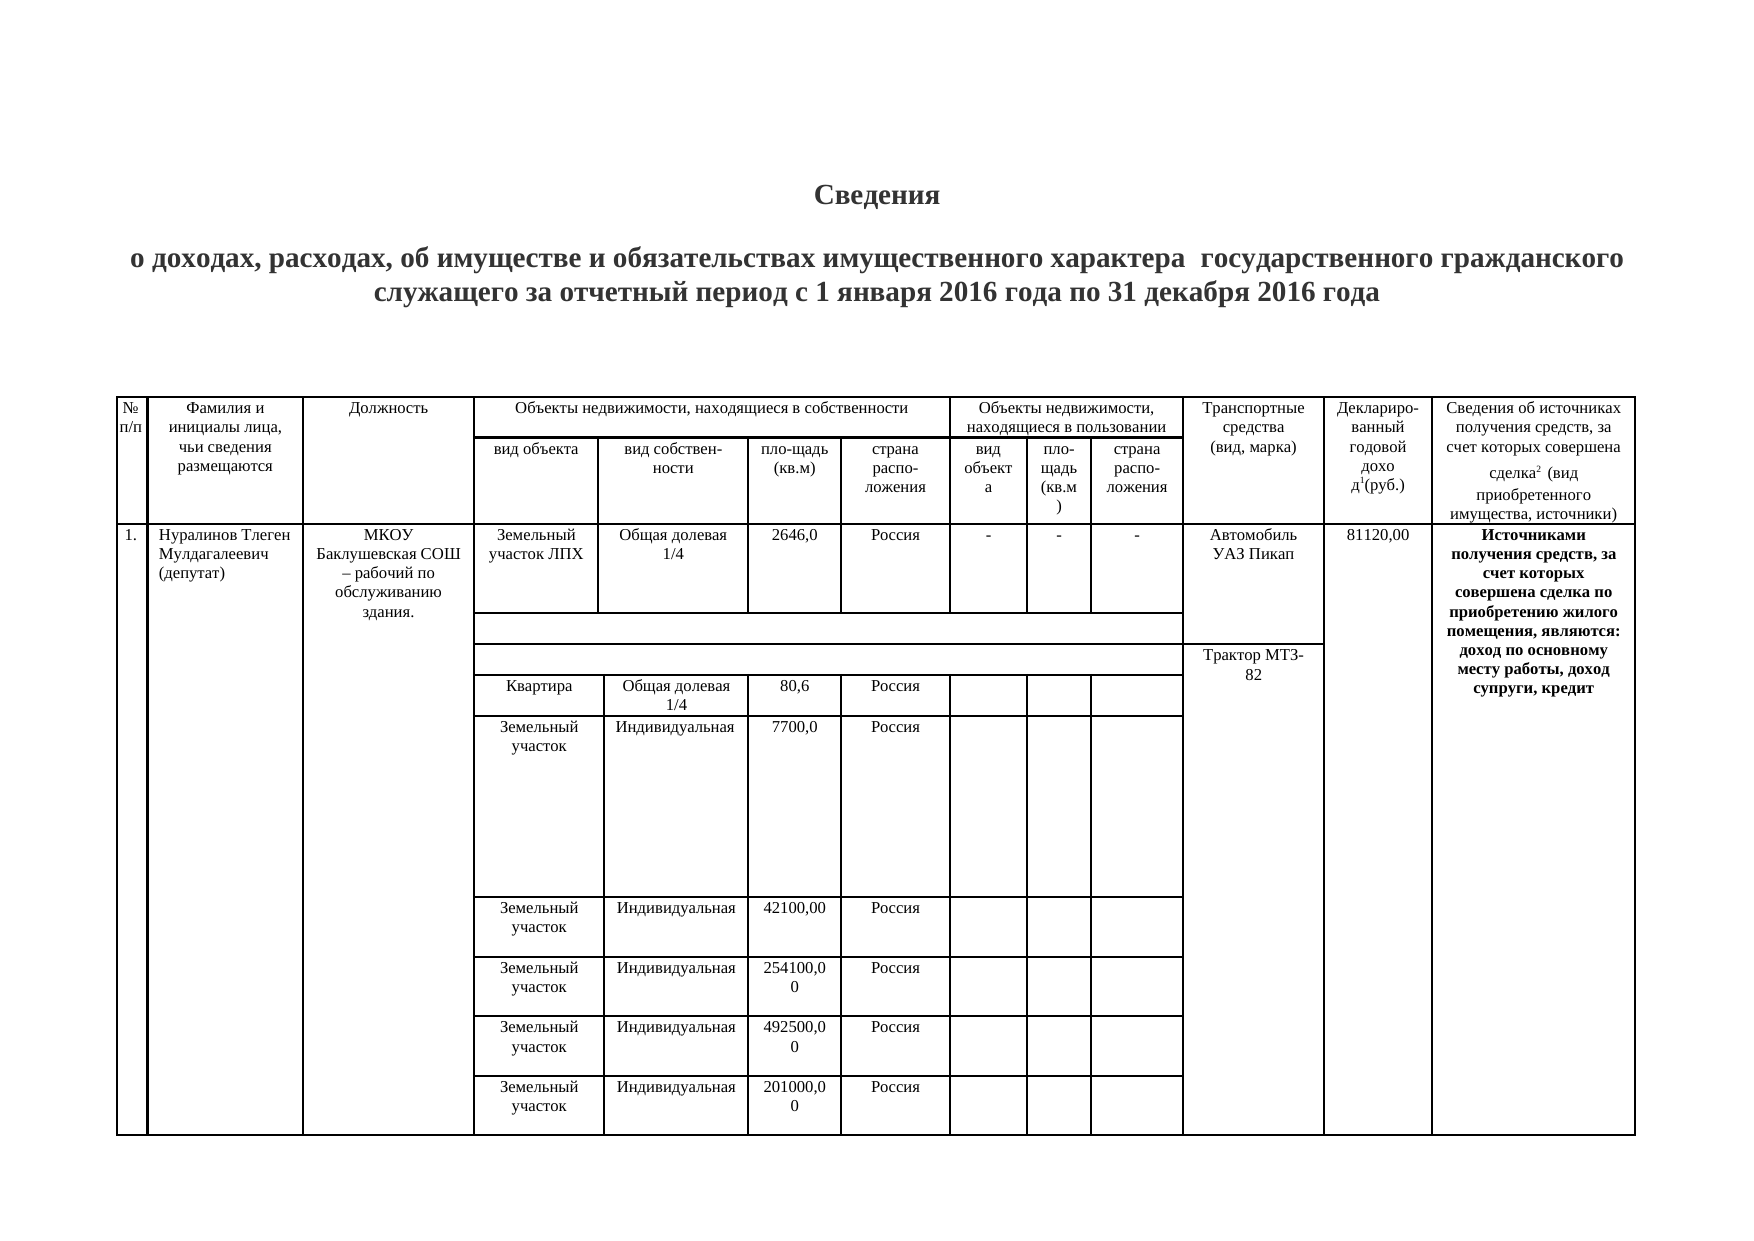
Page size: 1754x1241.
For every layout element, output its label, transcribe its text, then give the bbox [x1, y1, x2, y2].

table_cell Земельный участок [475, 1077, 603, 1134]
table_cell Индивидуальная [605, 1017, 747, 1075]
table_cell Россия [842, 1077, 949, 1134]
table_cell Общая долевая 1/4 [599, 525, 747, 612]
table_cell [951, 676, 1026, 715]
table_cell [1092, 1017, 1182, 1075]
table_cell [951, 898, 1026, 956]
table_cell [475, 645, 1182, 674]
table_cell 7700,0 [749, 717, 840, 896]
table_cell Россия [842, 676, 949, 715]
table_cell Индивидуальная [605, 958, 747, 1015]
table_header Транспортные средства (вид, марка) [1184, 398, 1323, 523]
table_header Фамилия и инициалы лица, чьи сведения размещаются [149, 398, 302, 523]
table_header Сведения об источниках получения средств, за счет которых совершена сделка2 (вид приобретенного имущества, источники) [1433, 398, 1634, 523]
table_cell [951, 717, 1026, 896]
table_cell 492500,00 [749, 1017, 840, 1075]
table_cell Земельный участок [475, 1017, 603, 1075]
table_cell вид собствен-ности [599, 439, 747, 523]
table_cell Автомобиль УАЗ Пикап [1184, 525, 1323, 643]
table_cell [1028, 958, 1090, 1015]
table_cell Земельный участок ЛПХ [475, 525, 597, 612]
table_header Объекты недвижимости, находящиеся в пользовании [951, 398, 1182, 436]
table_cell страна распо-ложения [1092, 439, 1182, 523]
table_cell [1028, 676, 1090, 715]
table_cell [1028, 1077, 1090, 1134]
table_cell Россия [842, 525, 949, 612]
table_cell МКОУ Баклушевская СОШ – рабочий по обслуживанию здания. [304, 525, 473, 1134]
table_cell [951, 958, 1026, 1015]
table_cell - [1092, 525, 1182, 612]
table_cell вид объекта [475, 439, 597, 523]
table_cell Земельный участок [475, 898, 603, 956]
table_cell пло-щадь (кв.м) [749, 439, 840, 523]
table_cell [951, 1017, 1026, 1075]
table_cell [1028, 717, 1090, 896]
table_cell [1092, 1077, 1182, 1134]
text Сведения [118, 177, 1636, 211]
table_cell вид объекта [951, 439, 1026, 523]
table_cell [1092, 717, 1182, 896]
table_header № п/п [118, 398, 146, 523]
table_cell страна распо-ложения [842, 439, 949, 523]
table_cell - [1028, 525, 1090, 612]
table_cell Трактор МТЗ-82 [1184, 645, 1323, 1134]
table_cell Источниками получения средств, за счет которых совершена сделка по приобретению жилого помещения, являются: доход по основному месту работы, доход супруги, кредит [1433, 525, 1634, 1134]
table_cell Нуралинов Тлеген Мулдагалеевич (депутат) [149, 525, 302, 1134]
table_cell Земельный участок [475, 958, 603, 1015]
table_cell Россия [842, 898, 949, 956]
table_cell Индивидуальная [605, 1077, 747, 1134]
table_cell Квартира [475, 676, 603, 715]
table_cell Индивидуальная [605, 717, 747, 896]
table_header Должность [304, 398, 473, 523]
table_cell [1028, 898, 1090, 956]
table_cell - [951, 525, 1026, 612]
table_cell 254100,00 [749, 958, 840, 1015]
table_cell Общая долевая 1/4 [605, 676, 747, 715]
table_cell [475, 614, 1182, 643]
table_cell Россия [842, 958, 949, 1015]
table_cell Россия [842, 717, 949, 896]
table_cell 80,6 [749, 676, 840, 715]
table_cell 1. [118, 525, 146, 1134]
table_cell [1092, 898, 1182, 956]
table_cell пло-щадь (кв.м) [1028, 439, 1090, 523]
text о доходах, расходах, об имуществе и обязательствах имущественного характера государственного гражданского служащего за отчетный период с 1 января 2016 года по 31 декабря 2016 года [118, 241, 1636, 308]
table_cell [951, 1077, 1026, 1134]
table_cell 201000,00 [749, 1077, 840, 1134]
table_cell 42100,00 [749, 898, 840, 956]
table_cell [1092, 676, 1182, 715]
table_cell Россия [842, 1017, 949, 1075]
table_cell [1092, 958, 1182, 1015]
table_cell Земельный участок [475, 717, 603, 896]
table_header Деклариро-ванный годовой доход1(руб.) [1325, 398, 1431, 523]
table_cell 81120,00 [1325, 525, 1431, 1134]
table_cell [1028, 1017, 1090, 1075]
table_cell 2646,0 [749, 525, 840, 612]
table_header Объекты недвижимости, находящиеся в собственности [475, 398, 949, 436]
table_cell Индивидуальная [605, 898, 747, 956]
